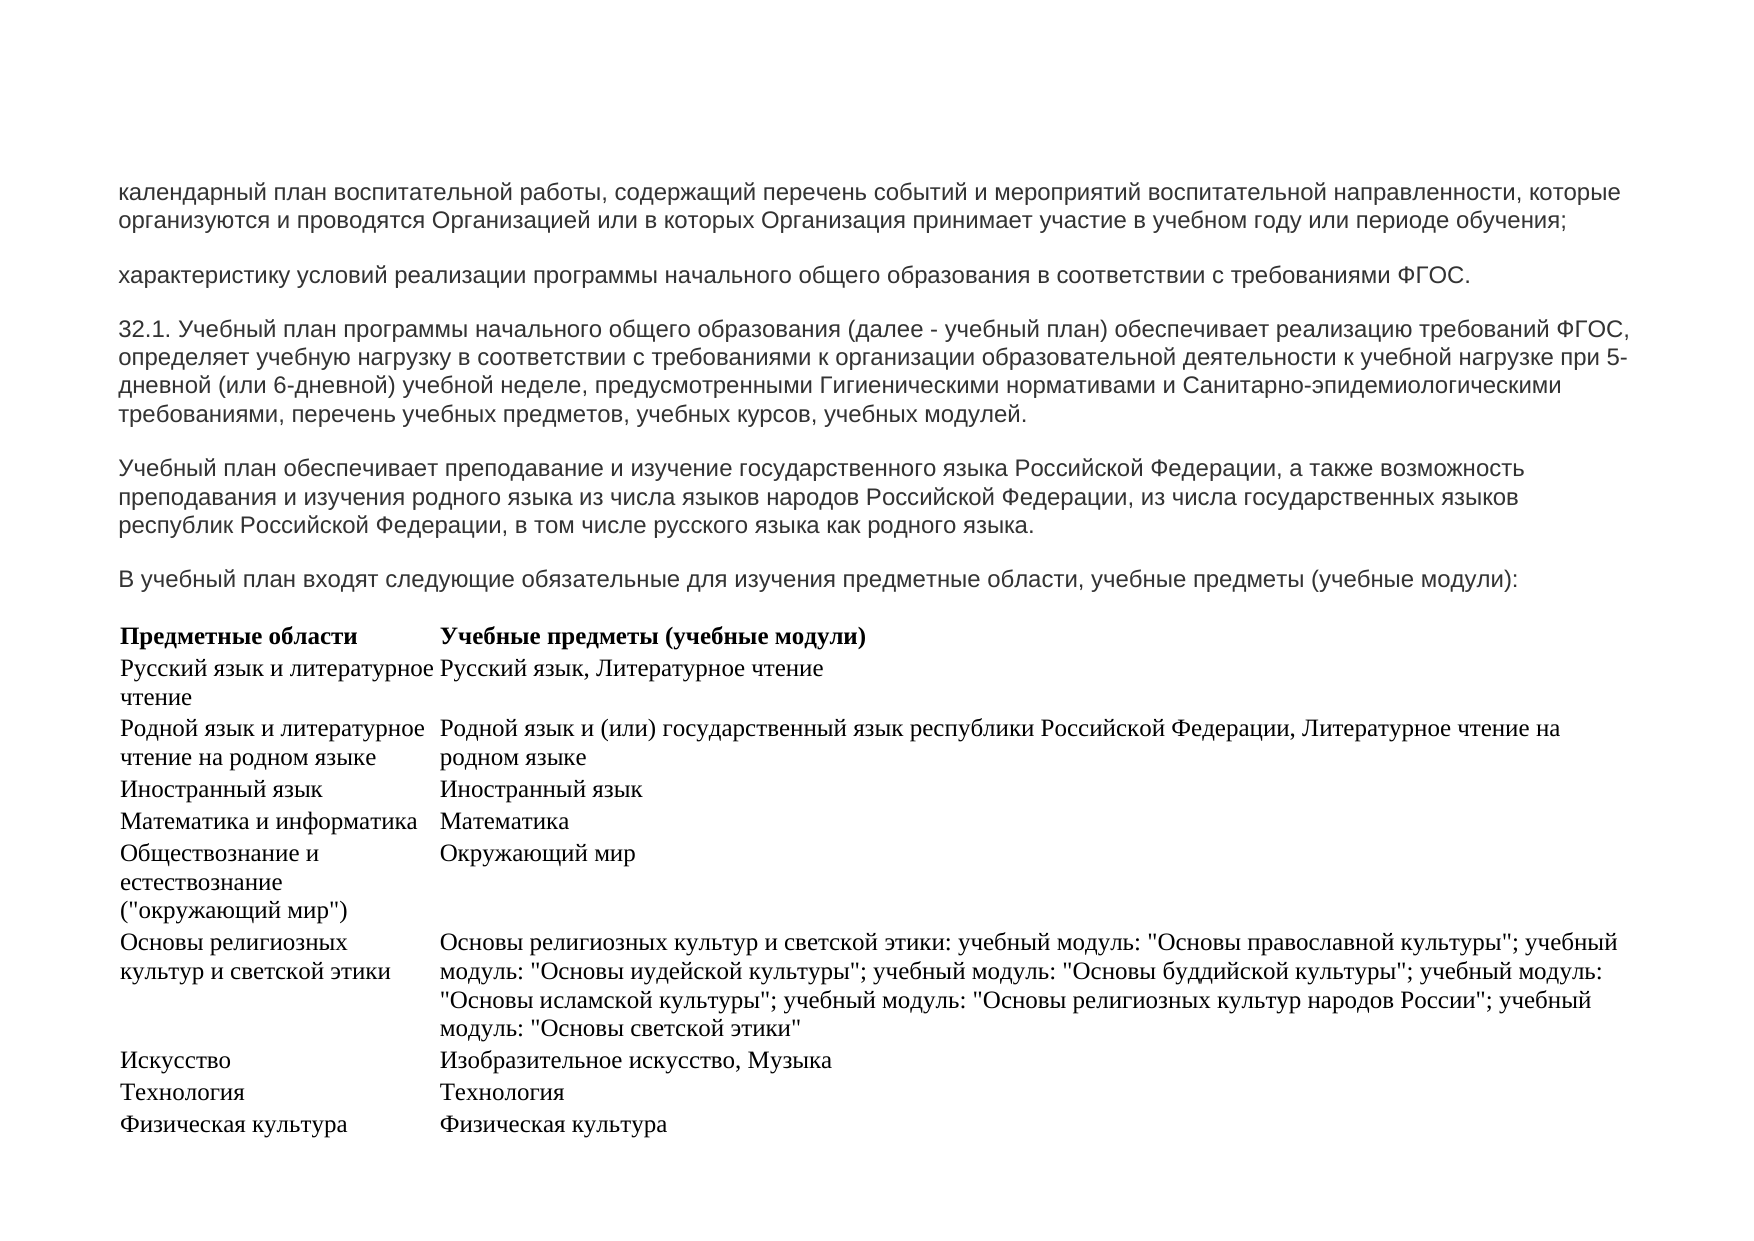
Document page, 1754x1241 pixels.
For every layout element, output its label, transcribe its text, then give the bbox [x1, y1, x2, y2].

table_header Учебные предметы (учебные модули) [438, 619, 1636, 651]
table_cell Обществознание и естествознание ("окружающий мир") [118, 836, 438, 926]
table_cell Физическая культура [118, 1108, 438, 1139]
table_cell Иностранный язык [438, 773, 1636, 804]
table_cell Окружающий мир [438, 836, 1636, 926]
table_cell Основы религиозных культур и светской этики [118, 926, 438, 1044]
table_cell Родной язык и (или) государственный язык республики Российской Федерации, Литературное чтение на родном языке [438, 712, 1636, 772]
table_cell Технология [438, 1076, 1636, 1107]
table_cell Искусство [118, 1044, 438, 1076]
table_cell Русский язык и литературное чтение [118, 651, 438, 712]
table_cell Иностранный язык [118, 773, 438, 804]
table_header Предметные области [118, 619, 438, 651]
table_cell Математика и информатика [118, 804, 438, 836]
table_cell Основы религиозных культур и светской этики: учебный модуль: "Основы православной культуры"; учебный модуль: "Основы иудейской культуры"; учебный модуль: "Основы буддийской культуры"; учебный модуль: "Основы исламской культуры"; учебный модуль: "Основы религиозных культур народов России"; учебный модуль: "Основы светской этики" [438, 926, 1636, 1044]
text В учебный план входят следующие обязательные для изучения предметные области, учебные предметы (учебные модули): [118, 565, 1636, 593]
table_cell Русский язык, Литературное чтение [438, 651, 1636, 712]
text характеристику условий реализации программы начального общего образования в соответствии с требованиями ФГОС. [118, 260, 1636, 288]
table_cell Изобразительное искусство, Музыка [438, 1044, 1636, 1076]
text календарный план воспитательной работы, содержащий перечень событий и мероприятий воспитательной направленности, которые организуются и проводятся Организацией или в которых Организация принимает участие в учебном году или периоде обучения; [118, 177, 1636, 233]
text Учебный план обеспечивает преподавание и изучение государственного языка Российской Федерации, а также возможность преподавания и изучения родного языка из числа языков народов Российской Федерации, из числа государственных языков республик Российской Федерации, в том числе русского языка как родного языка. [118, 454, 1636, 538]
table_cell Математика [438, 804, 1636, 836]
table_cell Физическая культура [438, 1108, 1636, 1139]
text 32.1. Учебный план программы начального общего образования (далее - учебный план) обеспечивает реализацию требований ФГОС, определяет учебную нагрузку в соответствии с требованиями к организации образовательной деятельности к учебной нагрузке при 5-дневной (или 6-дневной) учебной неделе, предусмотренными Гигиеническими нормативами и Санитарно-эпидемиологическими требованиями, перечень учебных предметов, учебных курсов, учебных модулей. [118, 315, 1636, 427]
table_cell Родной язык и литературное чтение на родном языке [118, 712, 438, 772]
table_cell Технология [118, 1076, 438, 1107]
